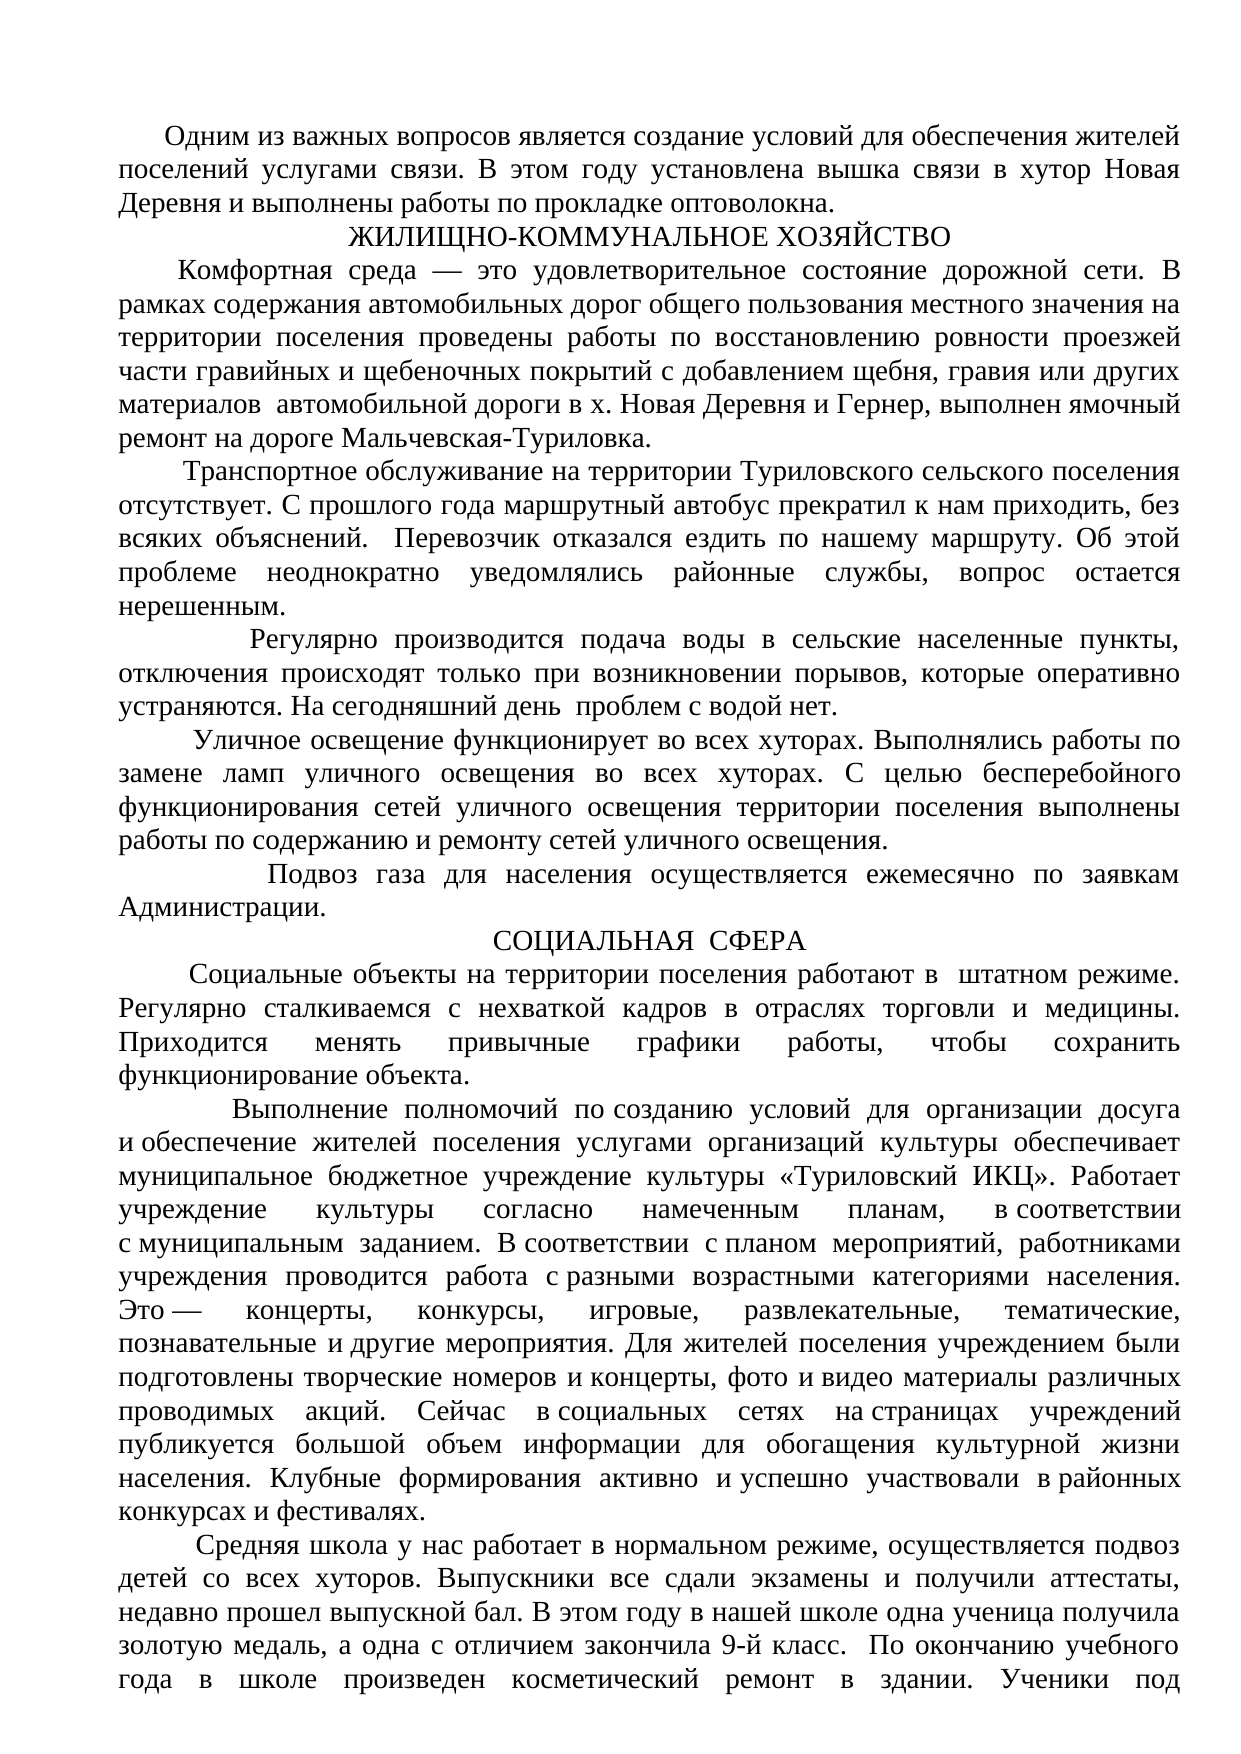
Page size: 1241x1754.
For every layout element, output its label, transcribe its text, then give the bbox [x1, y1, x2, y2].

text Комфортная среда — это удовлетворительное состояние дорожной сети. В рамках содержания автомобильных дорог общего пользования местного значения на территории поселения проведены работы по восстановлению ровности проезжей части гравийных и щебеночных покрытий с добавлением щебня, гравия или других материалов автомобильной дороги в х. Новая Деревня и Гернер, выполнен ямочный ремонт на дороге Мальчевская-Туриловка. [118, 252, 1181, 453]
text Одним из важных вопросов является создание условий для обеспечения жителей поселений услугами связи. В этом году установлена вышка связи в хутор Новая Деревня и выполнены работы по прокладке оптоволокна. [118, 118, 1181, 219]
text Регулярно производится подача воды в сельские населенные пункты, отключения происходят только при возникновении порывов, которые оперативно устраняются. На сегодняшний день проблем с водой нет. [118, 621, 1181, 722]
text ЖИЛИЩНО-КОММУНАЛЬНОЕ ХОЗЯЙСТВО [118, 219, 1181, 252]
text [118, 1527, 1181, 1694]
text Уличное освещение функционирует во всех хуторах. Выполнялись работы по замене ламп уличного освещения во всех хуторах. С целью бесперебойного функционирования сетей уличного освещения территории поселения выполнены работы по содержанию и ремонту сетей уличного освещения. [118, 722, 1181, 856]
text Социальные объекты на территории поселения работают в штатном режиме. Регулярно сталкиваемся с нехваткой кадров в отраслях торговли и медицины. Приходится менять привычные графики работы, чтобы сохранить функционирование объекта. [118, 957, 1181, 1091]
text Выполнение полномочий по созданию условий для организации досуга и обеспечение жителей поселения услугами организаций культуры обеспечивает муниципальное бюджетное учреждение культуры «Туриловский ИКЦ». Работает учреждение культуры согласно намеченным планам, в соответствии с муниципальным заданием. В соответствии с планом мероприятий, работниками учреждения проводится работа с разными возрастными категориями населения. Это — концерты, конкурсы, игровые, развлекательные, тематические, познавательные и другие мероприятия. Для жителей поселения учреждением были подготовлены творческие номеров и концерты, фото и видео материалы различных проводимых акций. Сейчас в социальных сетях на страницах учреждений публикуется большой объем информации для обогащения культурной жизни населения. Клубные формирования активно и успешно участвовали в районных конкурсах и фестивалях. [118, 1091, 1181, 1527]
text Транспортное обслуживание на территории Туриловского сельского поселения отсутствует. С прошлого года маршрутный автобус прекратил к нам приходить, без всяких объяснений. Перевозчик отказался ездить по нашему маршруту. Об этой проблеме неоднократно уведомлялись районные службы, вопрос остается нерешенным. [118, 453, 1181, 621]
text СОЦИАЛЬНАЯ СФЕРА [118, 923, 1181, 957]
text Подвоз газа для населения осуществляется ежемесячно по заявкам Администрации. [118, 856, 1181, 923]
